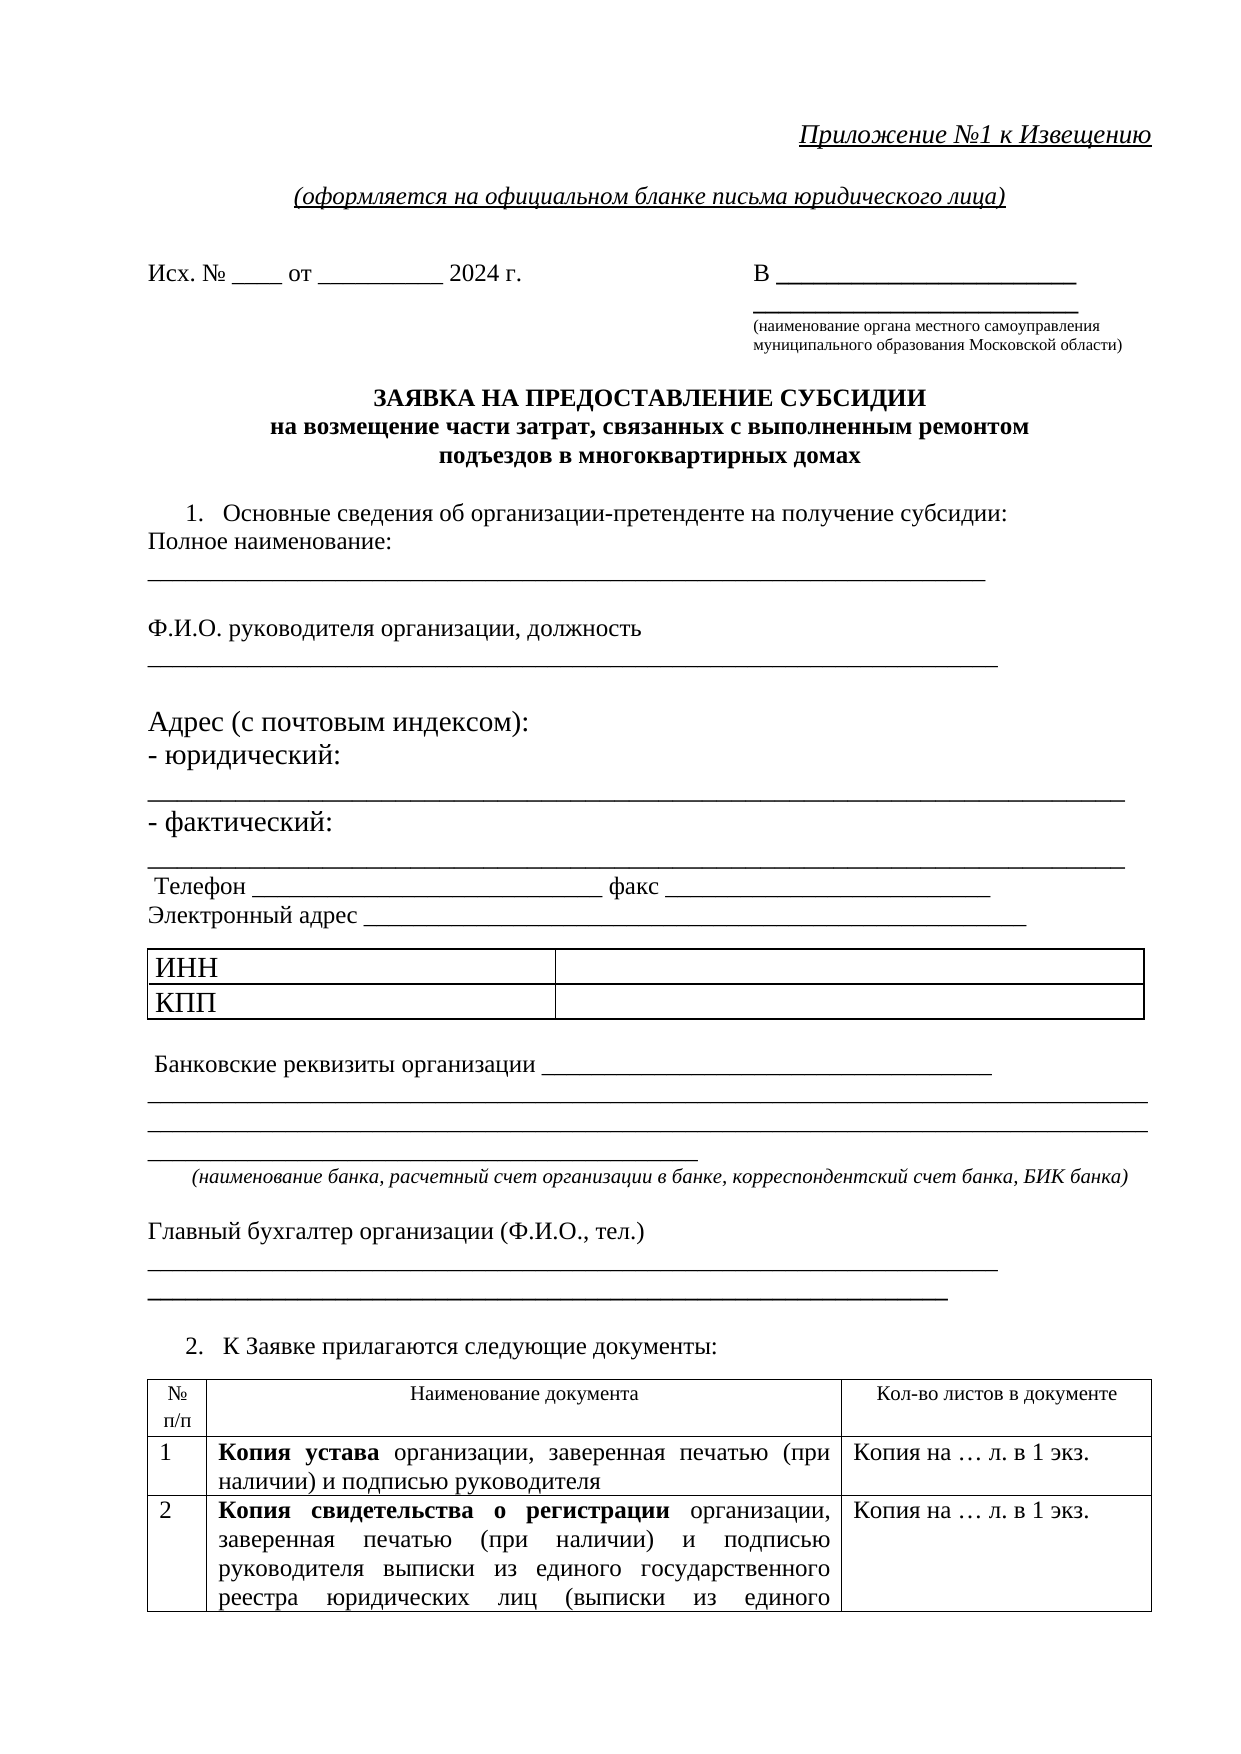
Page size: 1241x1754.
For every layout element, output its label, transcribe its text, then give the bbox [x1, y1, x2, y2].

table_cell [556, 985, 1143, 1018]
text ___________________________________________________________________ [148, 555, 1152, 584]
table_header Исх. № ____ от __________ 2024 г. [136, 258, 742, 354]
table_cell 2 [148, 1496, 206, 1611]
list Основные сведения об организации-претенденте на получение субсидии: [185, 498, 1152, 526]
text Приложение №1 к Извещению [148, 118, 1152, 149]
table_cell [842, 1496, 1151, 1611]
table_header Наименование документа [207, 1380, 841, 1436]
table_header В ________________________ __________________________ (наименование органа местного самоуправления муниципального образования Московской области) [742, 258, 1152, 354]
text Электронный адрес _____________________________________________________ [148, 900, 1152, 929]
list К Заявке прилагаются следующие документы: [185, 1331, 1152, 1360]
table_cell Копия на … л. в 1 экз. [842, 1437, 1151, 1494]
text Полное наименование: [148, 526, 1152, 555]
text - юридический: ___________________________________________________________________ [148, 737, 1152, 804]
text подъездов в многоквартирных домах [148, 440, 1152, 469]
text Телефон ____________________________ факс __________________________ [148, 871, 1152, 900]
text - фактический: ___________________________________________________________________ [148, 804, 1152, 871]
text Адрес (с почтовым индексом): [148, 704, 1152, 737]
table_cell КПП [148, 984, 555, 1018]
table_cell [207, 1496, 841, 1611]
text на возмещение части затрат, связанных с выполненным ремонтом [148, 411, 1152, 440]
table_header № п/п [148, 1380, 206, 1436]
table_header [556, 950, 1143, 983]
text (наименование банка, расчетный счет организации в банке, корреспондентский счет банка, БИК банка) [148, 1164, 1152, 1188]
text Главный бухгалтер организации (Ф.И.О., тел.) ____________________________________________________________________ [148, 1216, 1152, 1274]
text ________________________________________________________________ [148, 1274, 1152, 1303]
table_cell Копия устава организации, заверенная печатью (при наличии) и подписью руководителя [207, 1437, 841, 1494]
text Банковские реквизиты организации ____________________________________ ____________________________________________________________________________________________________________________________________________________________________________________________________________ [148, 1049, 1152, 1164]
table_header ИНН [148, 950, 555, 983]
text ЗАЯВКА НА ПРЕДОСТАВЛЕНИЕ СУБСИДИИ [148, 383, 1152, 411]
text (оформляется на официальном бланке письма юридического лица) [148, 181, 1152, 210]
table_cell 1 [148, 1437, 206, 1494]
table_header Кол-во листов в документе [842, 1380, 1151, 1436]
text Ф.И.О. руководителя организации, должность ____________________________________________________________________ [148, 613, 1152, 670]
